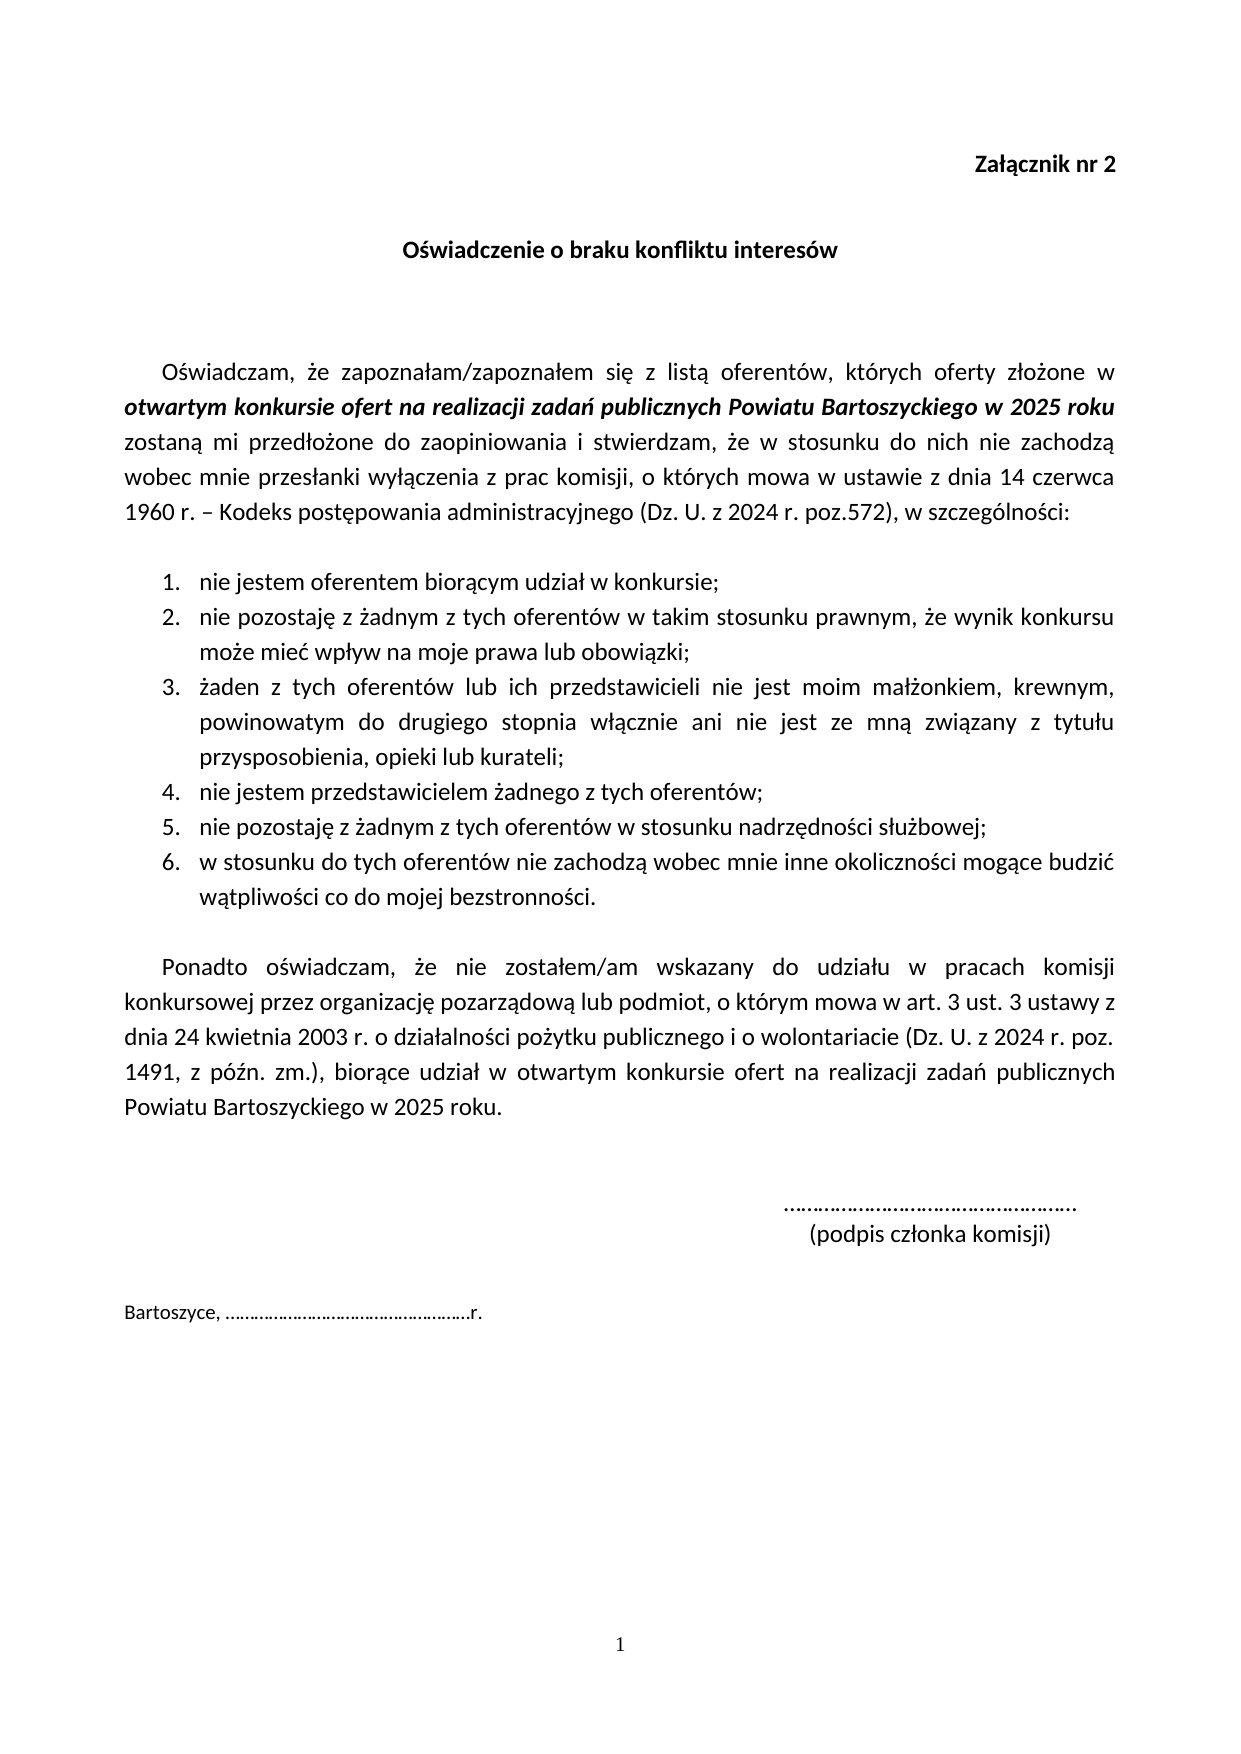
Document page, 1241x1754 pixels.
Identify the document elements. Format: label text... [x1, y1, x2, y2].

text …………………………………………… [744, 1187, 1116, 1218]
list w stosunku do tych oferentów nie zachodzą wobec mnie inne okoliczności mogące budzić wątpliwości co do mojej bezstronności. [162, 846, 1116, 912]
list nie jestem oferentem biorącym udział w konkursie; [162, 566, 1116, 597]
list nie pozostaję z żadnym z tych oferentów w stosunku nadrzędności służbowej; [162, 811, 1116, 842]
text Bartoszyce, ……………………………………………r. [124, 1299, 1116, 1325]
text Ponadto oświadczam, że nie zostałem/am wskazany do udziału w pracach komisji konkursowej przez organizację pozarządową lub podmiot, o którym mowa w art. 3 ust. 3 ustawy z dnia 24 kwietnia 2003 r. o działalności pożytku publicznego i o wolontariacie (Dz. U. z 2024 r. poz. 1491, z późn. zm.), biorące udział w otwartym konkursie ofert na realizacji zadań publicznych Powiatu Bartoszyckiego w 2025 roku. [124, 951, 1116, 1122]
text Oświadczam, że zapoznałam/zapoznałem się z listą oferentów, których oferty złożone w otwartym konkursie ofert na realizacji zadań publicznych Powiatu Bartoszyckiego w 2025 roku zostaną mi przedłożone do zaopiniowania i stwierdzam, że w stosunku do nich nie zachodzą wobec mnie przesłanki wyłączenia z prac komisji, o których mowa w ustawie z dnia 14 czerwca 1960 r. – Kodeks postępowania administracyjnego (Dz. U. z 2024 r. poz.572), w szczególności: [124, 356, 1116, 527]
text Oświadczenie o braku konfliktu interesów [124, 234, 1116, 265]
list nie jestem przedstawicielem żadnego z tych oferentów; [162, 776, 1116, 807]
text (podpis członka komisji) [744, 1218, 1116, 1248]
text Załącznik nr 2 [124, 148, 1116, 178]
list nie pozostaję z żadnym z tych oferentów w takim stosunku prawnym, że wynik konkursu może mieć wpływ na moje prawa lub obowiązki; [162, 601, 1116, 667]
list żaden z tych oferentów lub ich przedstawicieli nie jest moim małżonkiem, krewnym, powinowatym do drugiego stopnia włącznie ani nie jest ze mną związany z tytułu przysposobienia, opieki lub kurateli; [162, 671, 1116, 772]
